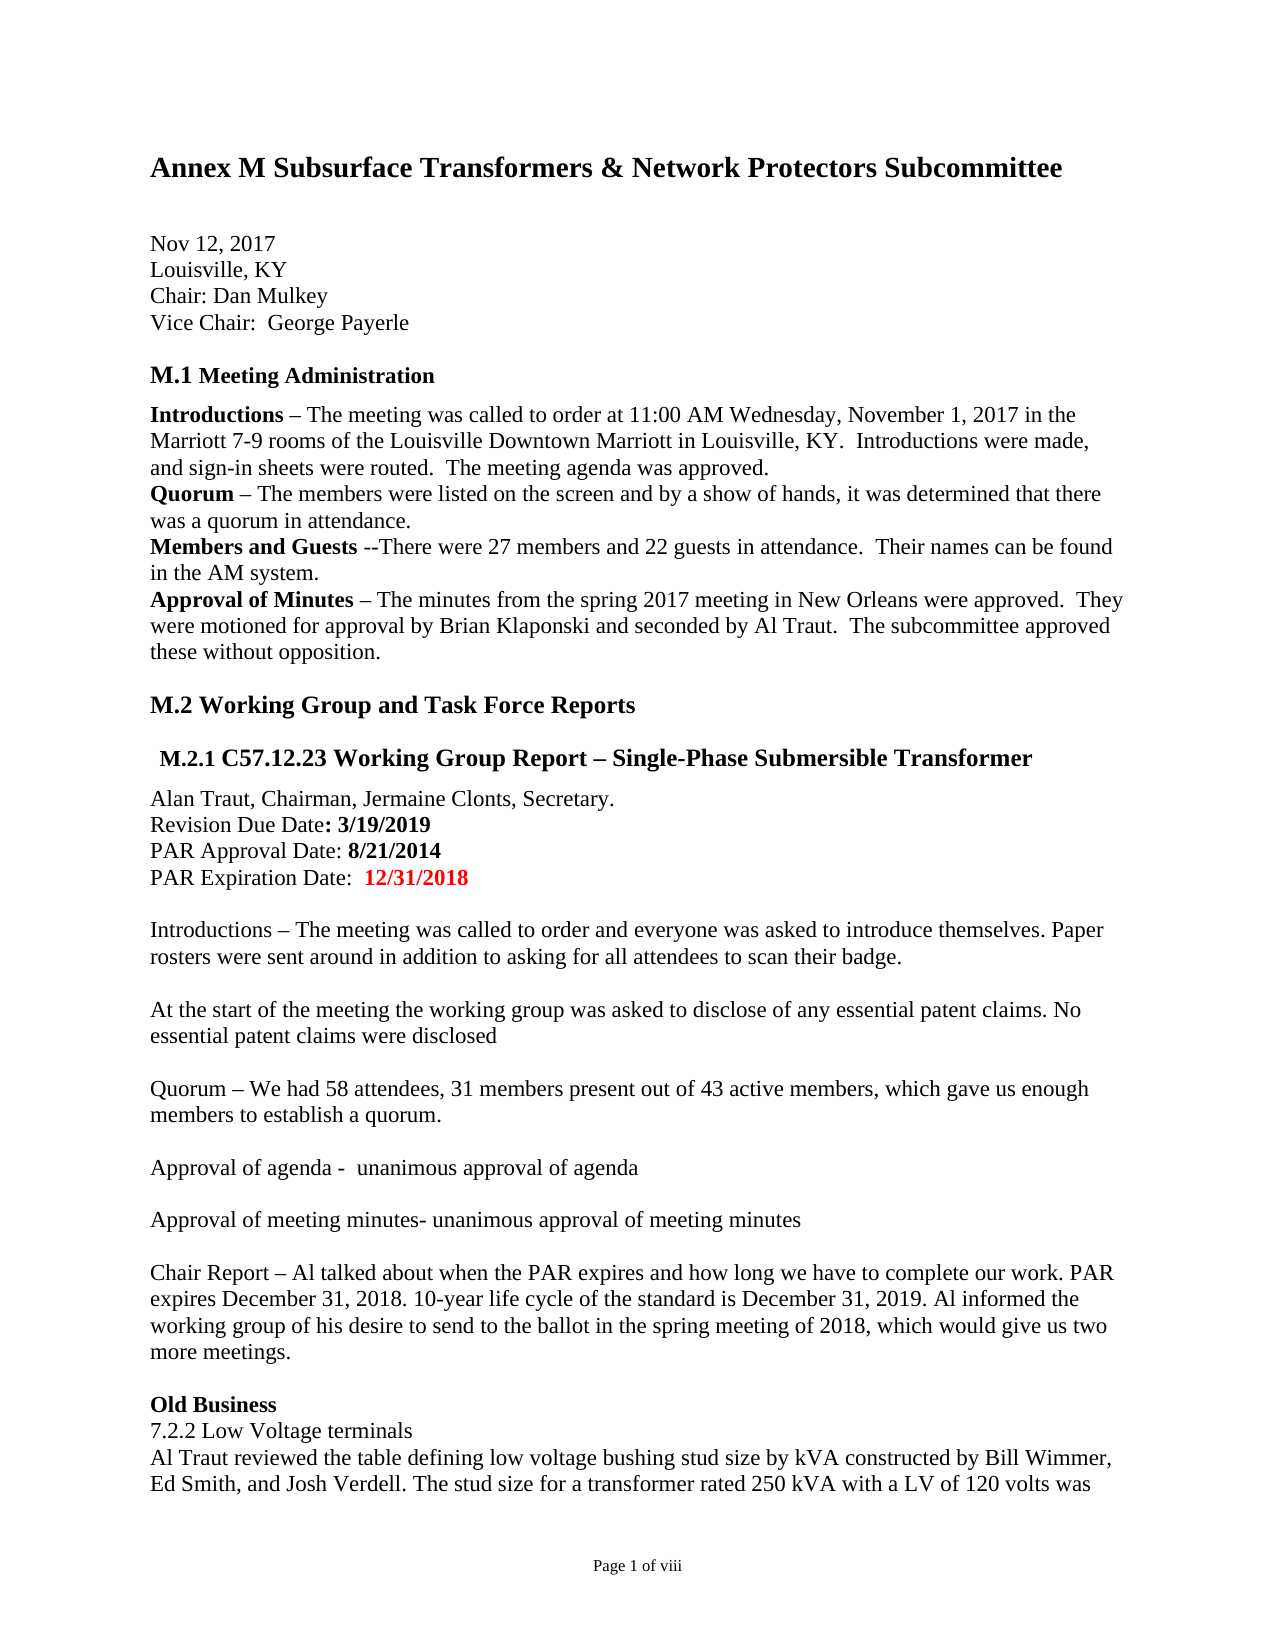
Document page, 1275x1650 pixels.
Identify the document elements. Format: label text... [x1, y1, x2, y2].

text Quorum – The members were listed on the screen and by a show of hands, it was determined that there was a quorum in attendance. [150, 480, 1125, 533]
subtitle Working Group and Task Force Reports [150, 690, 1125, 718]
text Approval of agenda - unanimous approval of agenda [150, 1154, 1125, 1180]
text Alan Traut, Chairman, Jermaine Clonts, Secretary. Revision Due Date: 3/19/2019 PAR Approval Date: 8/21/2014 PAR Expiration Date: 12/31/2018 [150, 785, 1125, 890]
text Vice Chair: George Payerle [150, 309, 1125, 335]
text Approval of Minutes – The minutes from the spring 2017 meeting in New Orleans were approved. They were motioned for approval by Brian Klaponski and seconded by Al Traut. The subcommittee approved these without opposition. [150, 586, 1125, 665]
subtitle C57.12.23 Working Group Report – Single-Phase Submersible Transformer [159, 743, 1125, 772]
text Nov 12, 2017 [150, 229, 1125, 256]
text Introductions – The meeting was called to order and everyone was asked to introduce themselves. Paper rosters were sent around in addition to asking for all attendees to scan their badge. [150, 917, 1125, 969]
text Approval of meeting minutes- unanimous approval of meeting minutes [150, 1206, 1125, 1233]
text 7.2.2 Low Voltage terminals [150, 1417, 1125, 1444]
text At the start of the meeting the working group was asked to disclose of any essential patent claims. No essential patent claims were disclosed [150, 996, 1125, 1048]
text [150, 1444, 1125, 1496]
text Chair: Dan Mulkey [150, 282, 1125, 309]
text Chair Report – Al talked about when the PAR expires and how long we have to complete our work. PAR expires December 31, 2018. 10-year life cycle of the standard is December 31, 2019. Al informed the working group of his desire to send to the ballot in the spring meeting of 2018, which would give us two more meetings. [150, 1259, 1125, 1364]
text Louisville, KY [150, 256, 1125, 282]
text Introductions – The meeting was called to order at 11:00 AM Wednesday, November 1, 2017 in the Marriott 7-9 rooms of the Louisville Downtown Marriott in Louisville, KY. Introductions were made, and sign-in sheets were routed. The meeting agenda was approved. [150, 401, 1125, 480]
text Old Business [150, 1391, 1125, 1417]
subtitle Subsurface Transformers & Network Protectors Subcommittee [150, 150, 1125, 183]
text Members and Guests --There were 27 members and 22 guests in attendance. Their names can be found in the AM system. [150, 533, 1125, 586]
text Quorum – We had 58 attendees, 31 members present out of 43 active members, which gave us enough members to establish a quorum. [150, 1075, 1125, 1127]
subtitle Meeting Administration [150, 360, 1125, 389]
